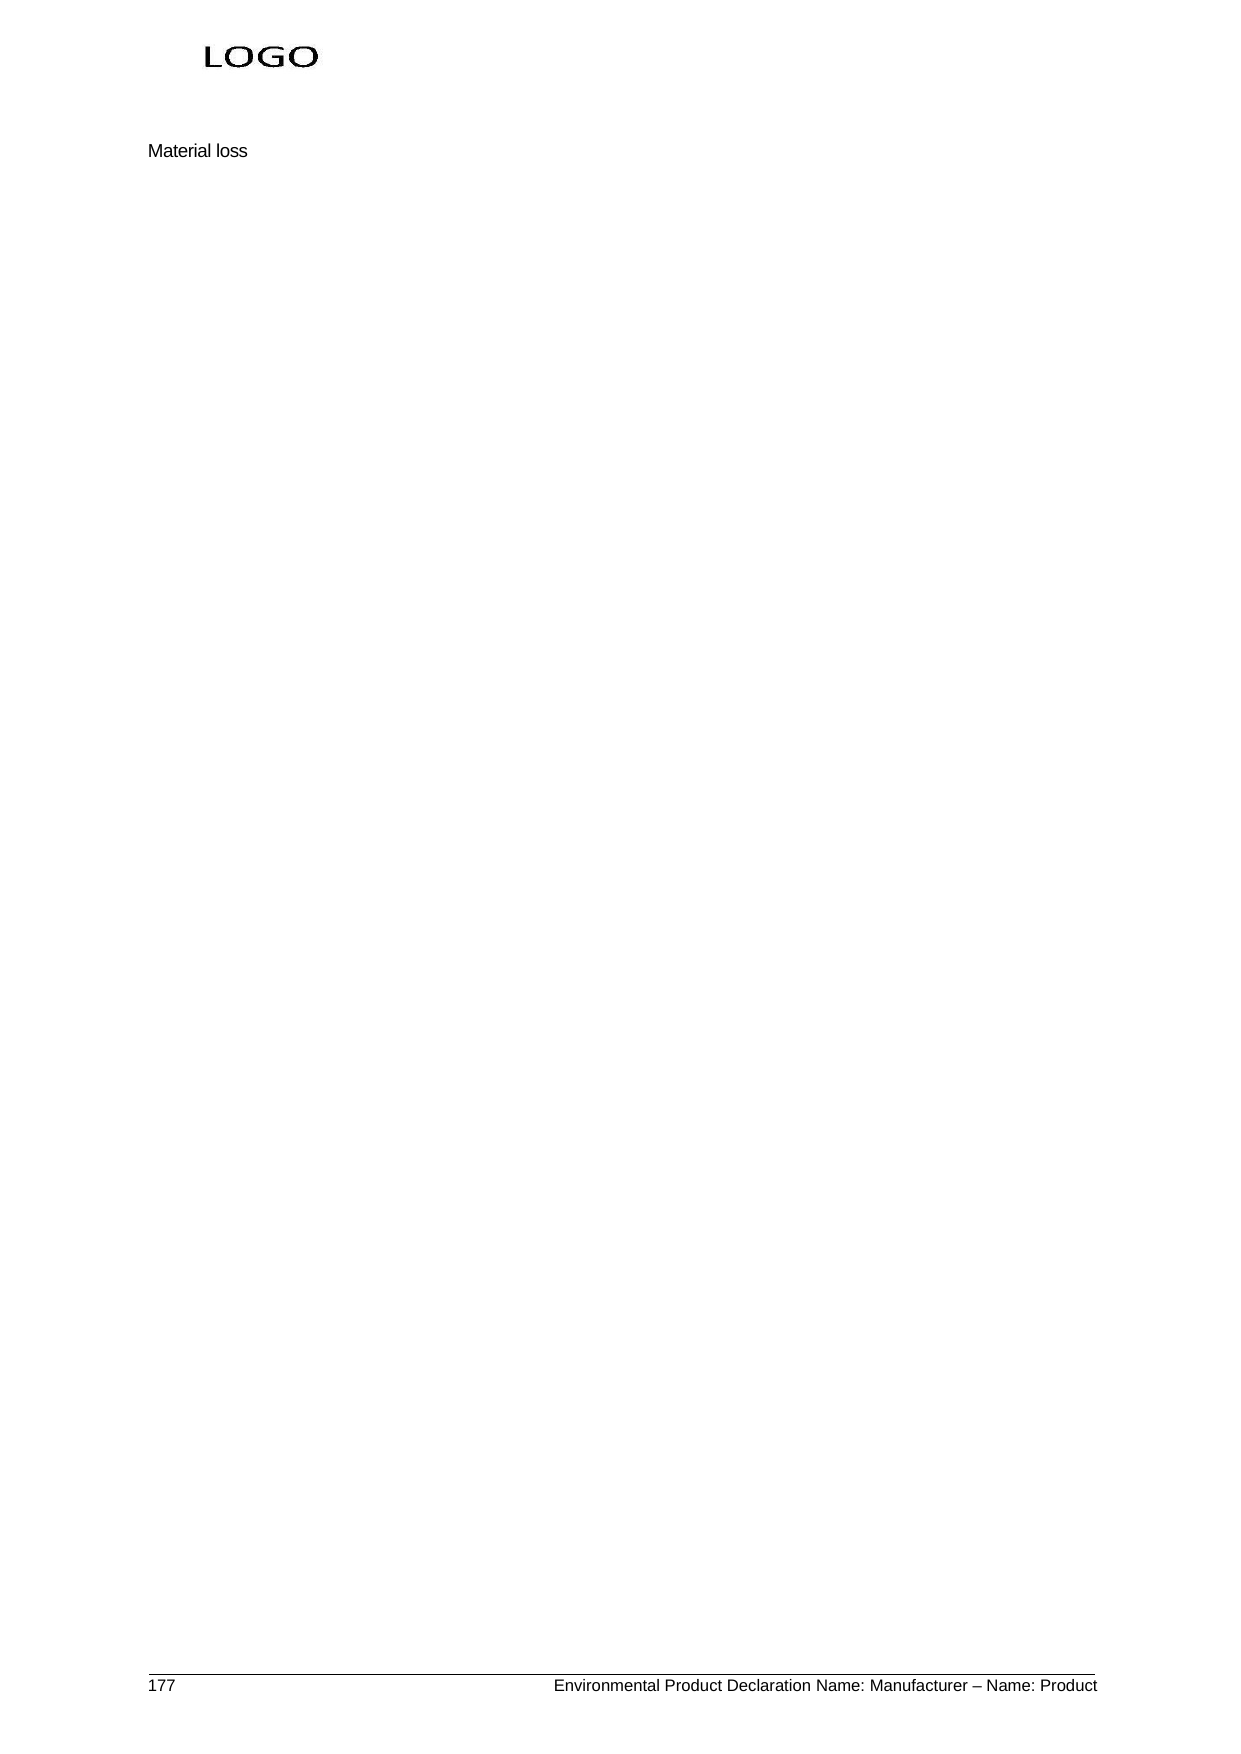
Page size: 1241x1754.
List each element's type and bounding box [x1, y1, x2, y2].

picture [148, 13, 623, 102]
